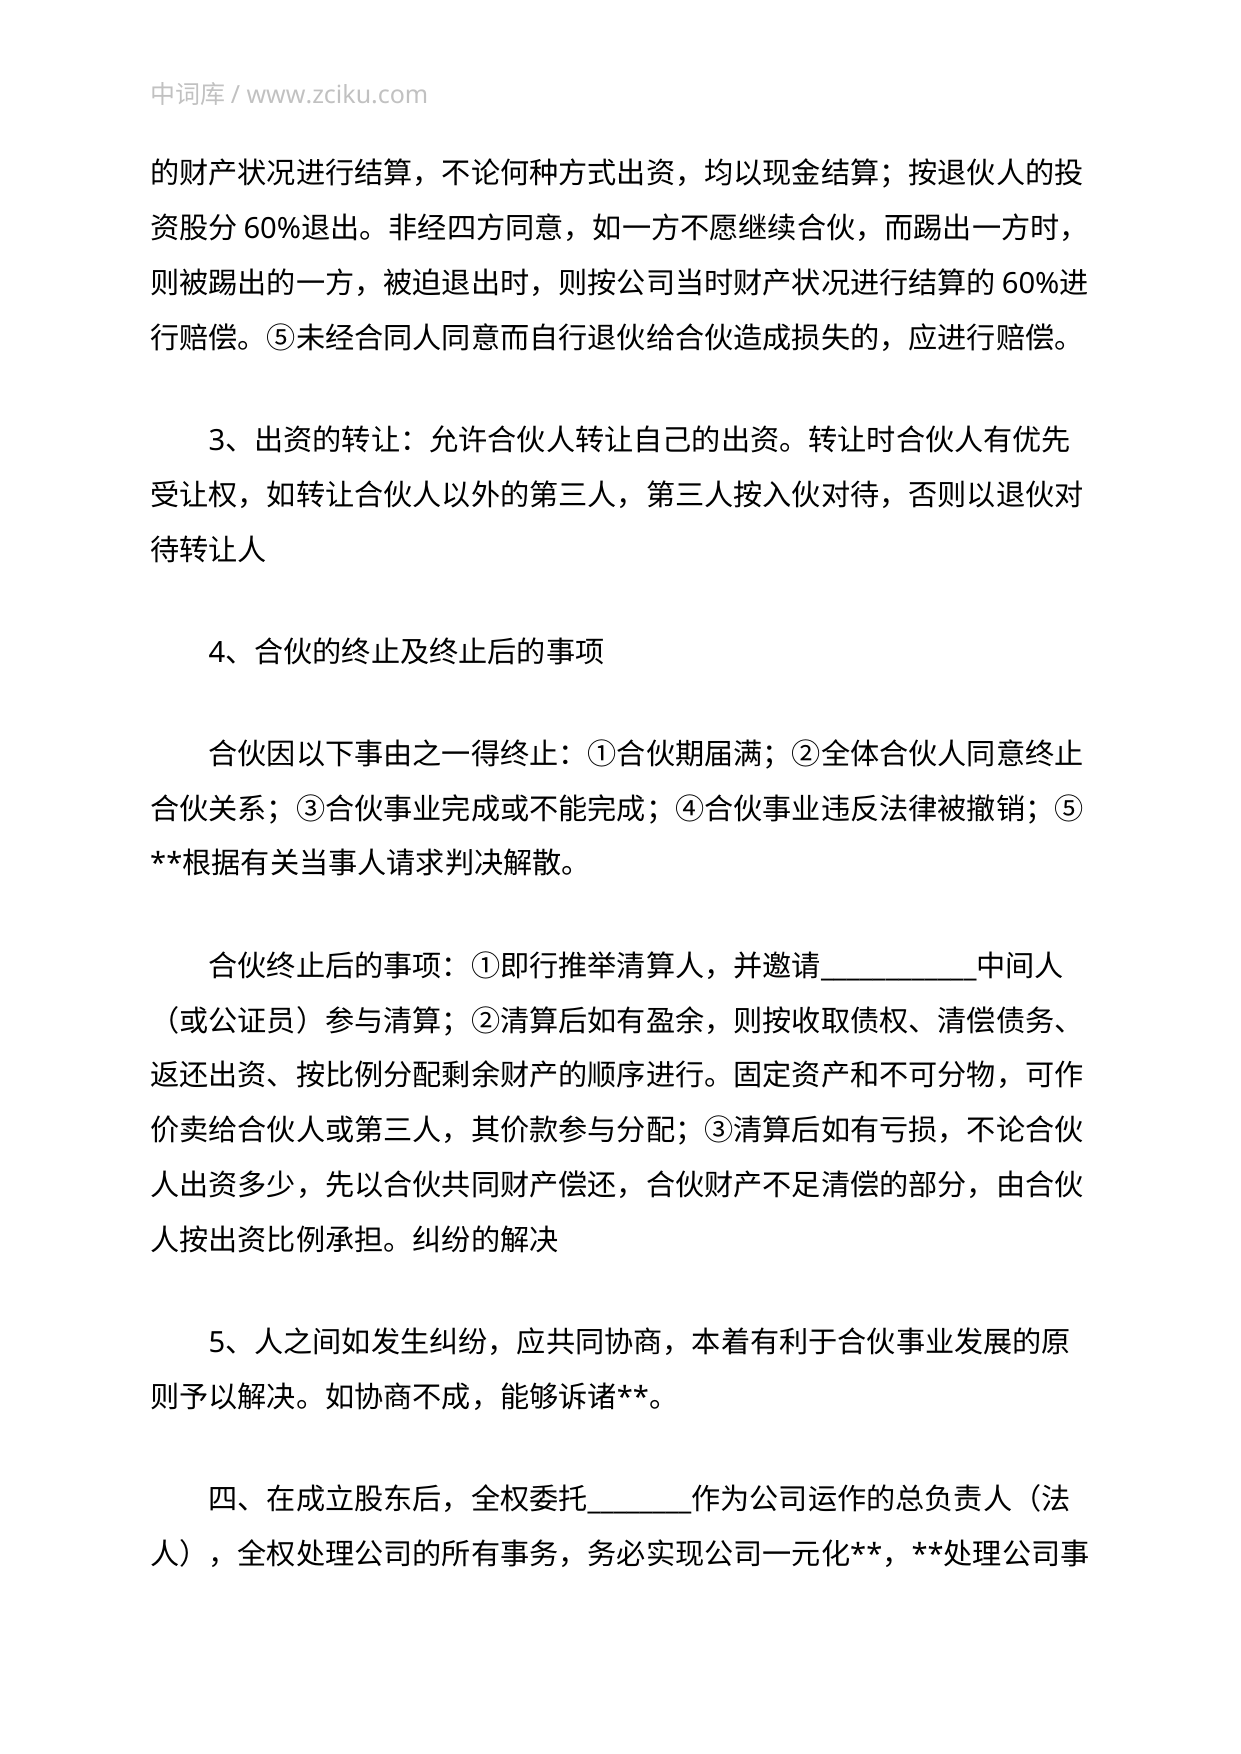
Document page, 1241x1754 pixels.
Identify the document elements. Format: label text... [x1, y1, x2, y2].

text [150, 1475, 1090, 1573]
text 5、人之间如发生纠纷，应共同协商，本着有利于合伙事业发展的原则予以解决。如协商不成，能够诉诸**。 [150, 1318, 1090, 1416]
text 合伙因以下事由之一得终止：①合伙期届满；②全体合伙人同意终止合伙关系；③合伙事业完成或不能完成；④合伙事业违反法律被撤销；⑤**根据有关当事人请求判决解散。 [150, 730, 1090, 882]
text 4、合伙的终止及终止后的事项 [150, 628, 1090, 671]
text 3、出资的转让：允许合伙人转让自己的出资。转让时合伙人有优先受让权，如转让合伙人以外的第三人，第三人按入伙对待，否则以退伙对待转让人 [150, 417, 1090, 569]
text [150, 150, 1090, 357]
text 合伙终止后的事项：①即行推举清算人，并邀请____________中间人（或公证员）参与清算；②清算后如有盈余，则按收取债权、清偿债务、返还出资、按比例分配剩余财产的顺序进行。固定资产和不可分物，可作价卖给合伙人或第三人，其价款参与分配；③清算后如有亏损，不论合伙人出资多少，先以合伙共同财产偿还，合伙财产不足清偿的部分，由合伙人按出资比例承担。纠纷的解决 [150, 942, 1090, 1259]
